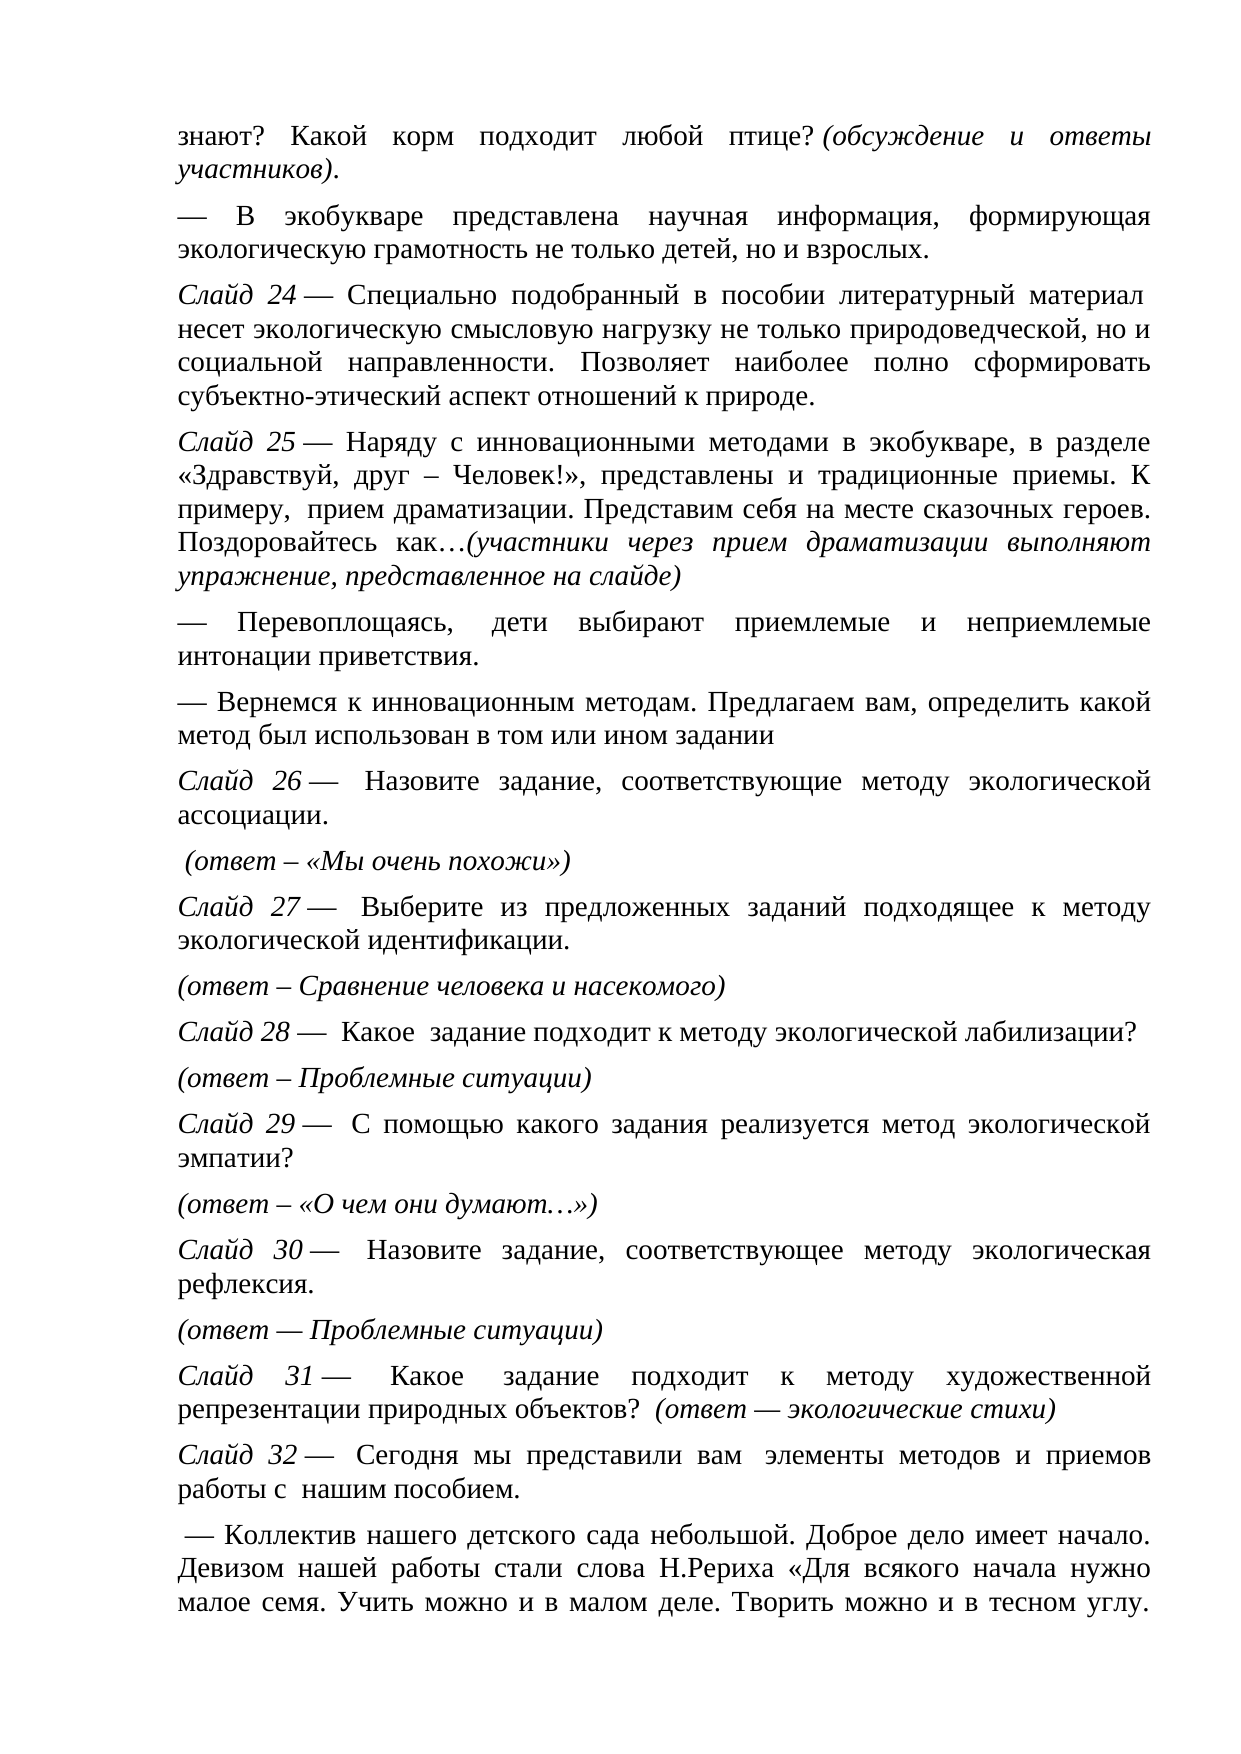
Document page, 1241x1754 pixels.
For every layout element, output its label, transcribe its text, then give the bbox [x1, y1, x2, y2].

text Слайд 31 — Какое задание подходит к методу художественной репрезентации природных объектов? (ответ — экологические стихи) [177, 1358, 1152, 1425]
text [177, 1517, 1152, 1618]
text Слайд 29 — С помощью какого задания реализуется метод экологической эмпатии? [177, 1107, 1152, 1174]
text Слайд 26 — Назовите задание, соответствующие методу экологической ассоциации. [177, 763, 1152, 830]
text Слайд 30 — Назовите задание, соответствующее методу экологическая рефлексия. [177, 1232, 1152, 1299]
text — Вернемся к инновационным методам. Предлагаем вам, определить какой метод был использован в том или ином задании [177, 684, 1152, 751]
text Слайд 24 — Специально подобранный в пособии литературный материал несет экологическую смысловую нагрузку не только природоведческой, но и социальной направленности. Позволяет наиболее полно сформировать субъектно-этический аспект отношений к природе. [177, 277, 1152, 411]
text (ответ – «Мы очень похожи») [177, 843, 1152, 876]
text — Перевоплощаясь, дети выбирают приемлемые и неприемлемые интонации приветствия. [177, 604, 1152, 671]
text Слайд 32 — Сегодня мы представили вам элементы методов и приемов работы с нашим пособием. [177, 1437, 1152, 1504]
text Слайд 25 — Наряду с инновационными методами в экобукваре, в разделе «Здравствуй, друг – Человек!», представлены и традиционные приемы. К примеру, прием драматизации. Представим себя на месте сказочных героев. Поздоровайтесь как…(участники через прием драматизации выполняют упражнение, представленное на слайде) [177, 424, 1152, 592]
text (ответ – Проблемные ситуации) [177, 1061, 1152, 1094]
text (ответ — Проблемные ситуации) [177, 1312, 1152, 1345]
text (ответ – «О чем они думают…») [177, 1186, 1152, 1220]
text (ответ – Сравнение человека и насекомого) [177, 968, 1152, 1002]
text Слайд 28 — Какое задание подходит к методу экологической лабилизации? [177, 1014, 1152, 1048]
text — В экобукваре представлена научная информация, формирующая экологическую грамотность не только детей, но и взрослых. [177, 198, 1152, 265]
text Слайд 27 — Выберите из предложенных заданий подходящее к методу экологической идентификации. [177, 889, 1152, 956]
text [177, 118, 1152, 185]
